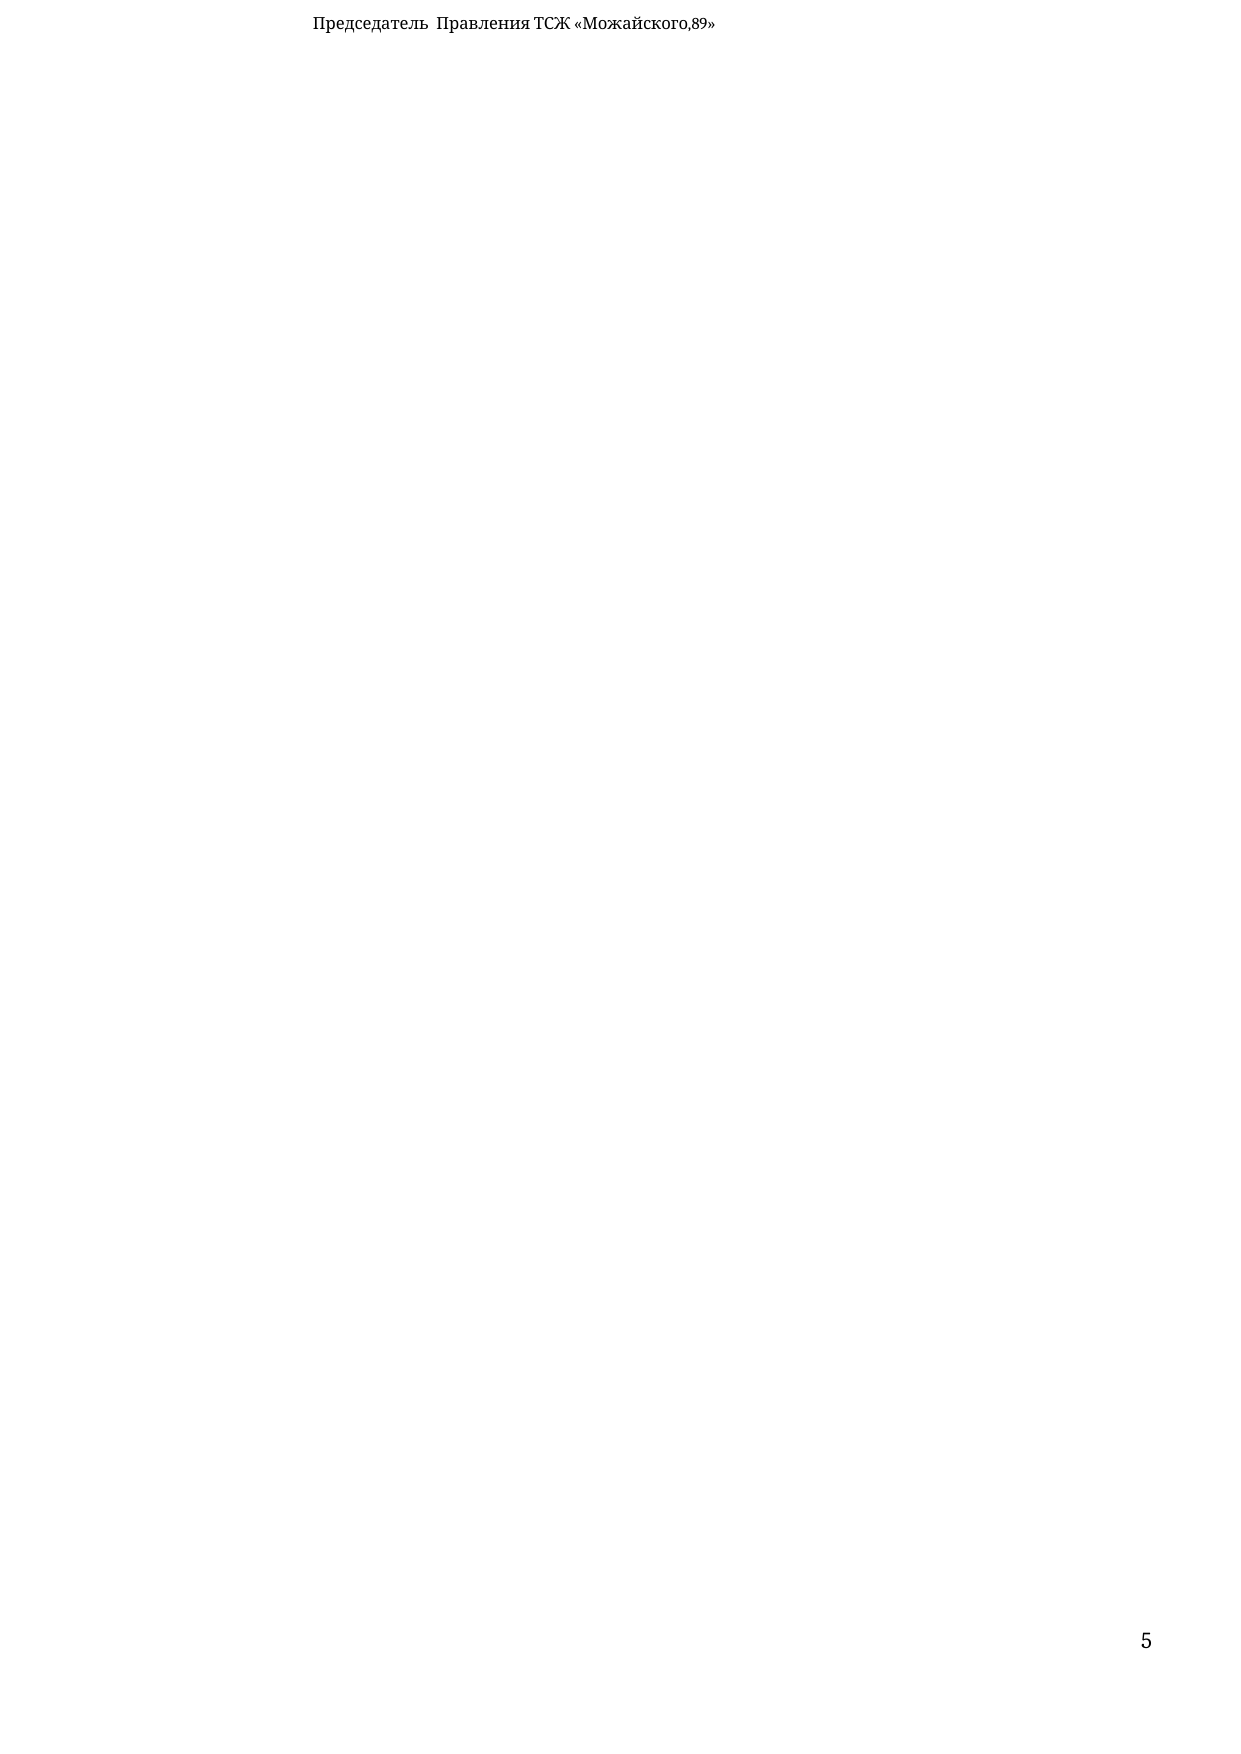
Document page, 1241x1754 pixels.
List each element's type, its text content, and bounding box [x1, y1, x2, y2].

text Председатель Правления ТСЖ «Можайского,89» [177, 15, 1152, 34]
